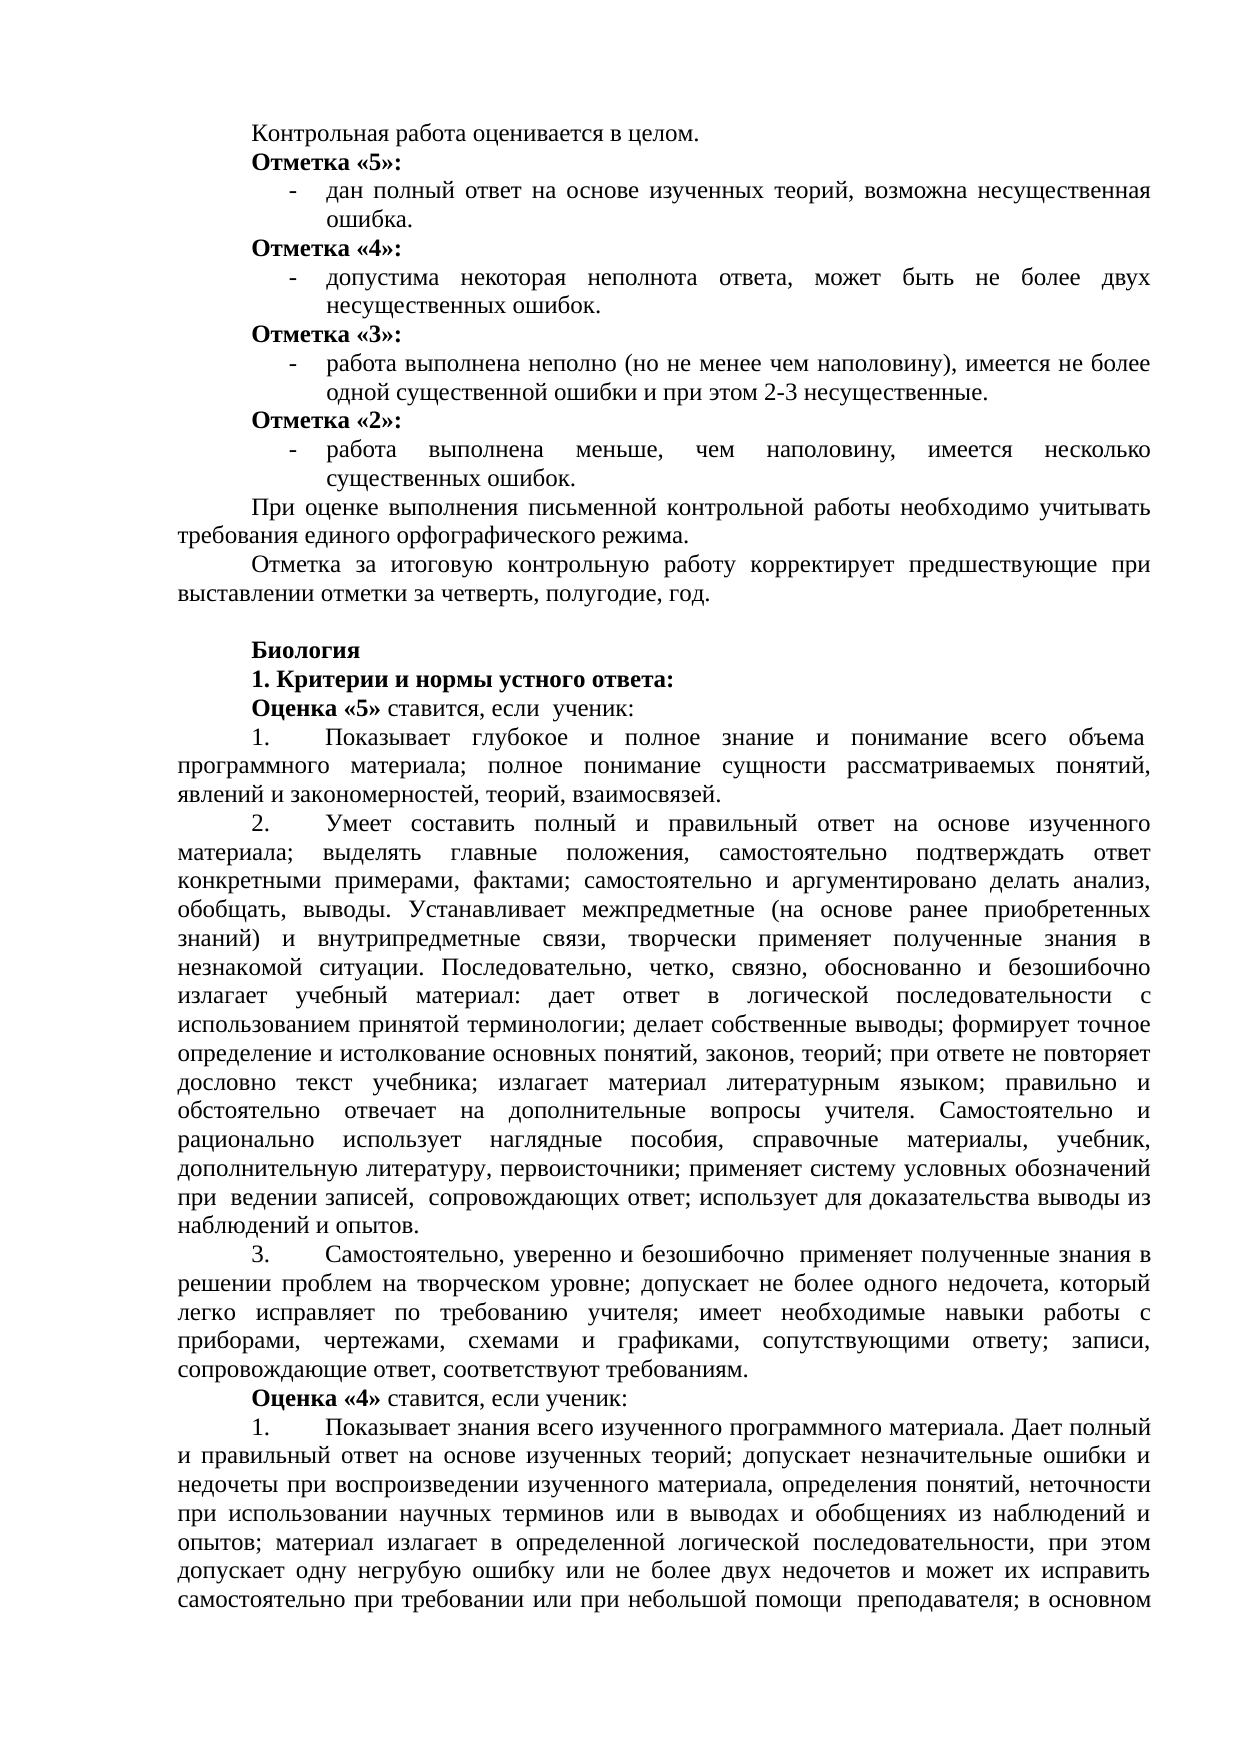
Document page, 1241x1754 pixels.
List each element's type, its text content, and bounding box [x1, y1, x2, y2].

list допустима некоторая неполнота ответа, может быть не более двух несущественных ошибок. [288, 262, 1152, 319]
text Отметка за итоговую контрольную работу корректирует предшествующие при выставлении отметки за четверть, полугодие, год. [177, 549, 1152, 607]
text Биология [177, 636, 1152, 664]
text Отметка «3»: [177, 319, 1152, 348]
list дан полный ответ на основе изученных теорий, возможна несущественная ошибка. [288, 176, 1152, 233]
list Самостоятельно, уверенно и безошибочно применяет полученные знания в решении проблем на творческом уровне; допускает не более одного недочета, который легко исправляет по требованию учителя; имеет необходимые навыки работы с приборами, чертежами, схемами и графиками, сопутствующими ответу; записи, сопровождающие ответ, соответствуют требованиям. [177, 1239, 1152, 1383]
list работа выполнена меньше, чем наполовину, имеется несколько существенных ошибок. [288, 434, 1152, 492]
list Показывает глубокое и полное знание и понимание всего объема программного материала; полное понимание сущности рассматриваемых понятий, явлений и закономерностей, теорий, взаимосвязей. [177, 722, 1152, 808]
text При оценке выполнения письменной контрольной работы необходимо учитывать требования единого орфографического режима. [177, 492, 1152, 549]
text Оценка «4» ставится, если ученик: [177, 1383, 1152, 1412]
text Отметка «5»: [177, 147, 1152, 176]
text 1. Критерии и нормы устного ответа: [177, 664, 1152, 693]
list Умеет составить полный и правильный ответ на основе изученного материала; выделять главные положения, самостоятельно подтверждать ответ конкретными примерами, фактами; самостоятельно и аргументировано делать анализ, обобщать, выводы. Устанавливает межпредметные (на основе ранее приобретенных знаний) и внутрипредметные связи, творчески применяет полученные знания в незнакомой ситуации. Последовательно, четко, связно, обоснованно и безошибочно излагает учебный материал: дает ответ в логической последовательности с использованием принятой терминологии; делает собственные выводы; формирует точное определение и истолкование основных понятий, законов, теорий; при ответе не повторяет дословно текст учебника; излагает материал литературным языком; правильно и обстоятельно отвечает на дополнительные вопросы учителя. Самостоятельно и рационально использует наглядные пособия, справочные материалы, учебник, дополнительную литературу, первоисточники; применяет систему условных обозначений при ведении записей, сопровождающих ответ; использует для доказательства выводы из наблюдений и опытов. [177, 808, 1152, 1239]
text Отметка «2»: [177, 406, 1152, 434]
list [177, 1412, 1152, 1613]
text Отметка «4»: [177, 233, 1152, 262]
list работа выполнена неполно (но не менее чем наполовину), имеется не более одной существенной ошибки и при этом 2-3 несущественные. [288, 348, 1152, 406]
text Оценка «5» ставится, если ученик: [177, 693, 1152, 722]
text Контрольная работа оценивается в целом. [177, 118, 1152, 147]
